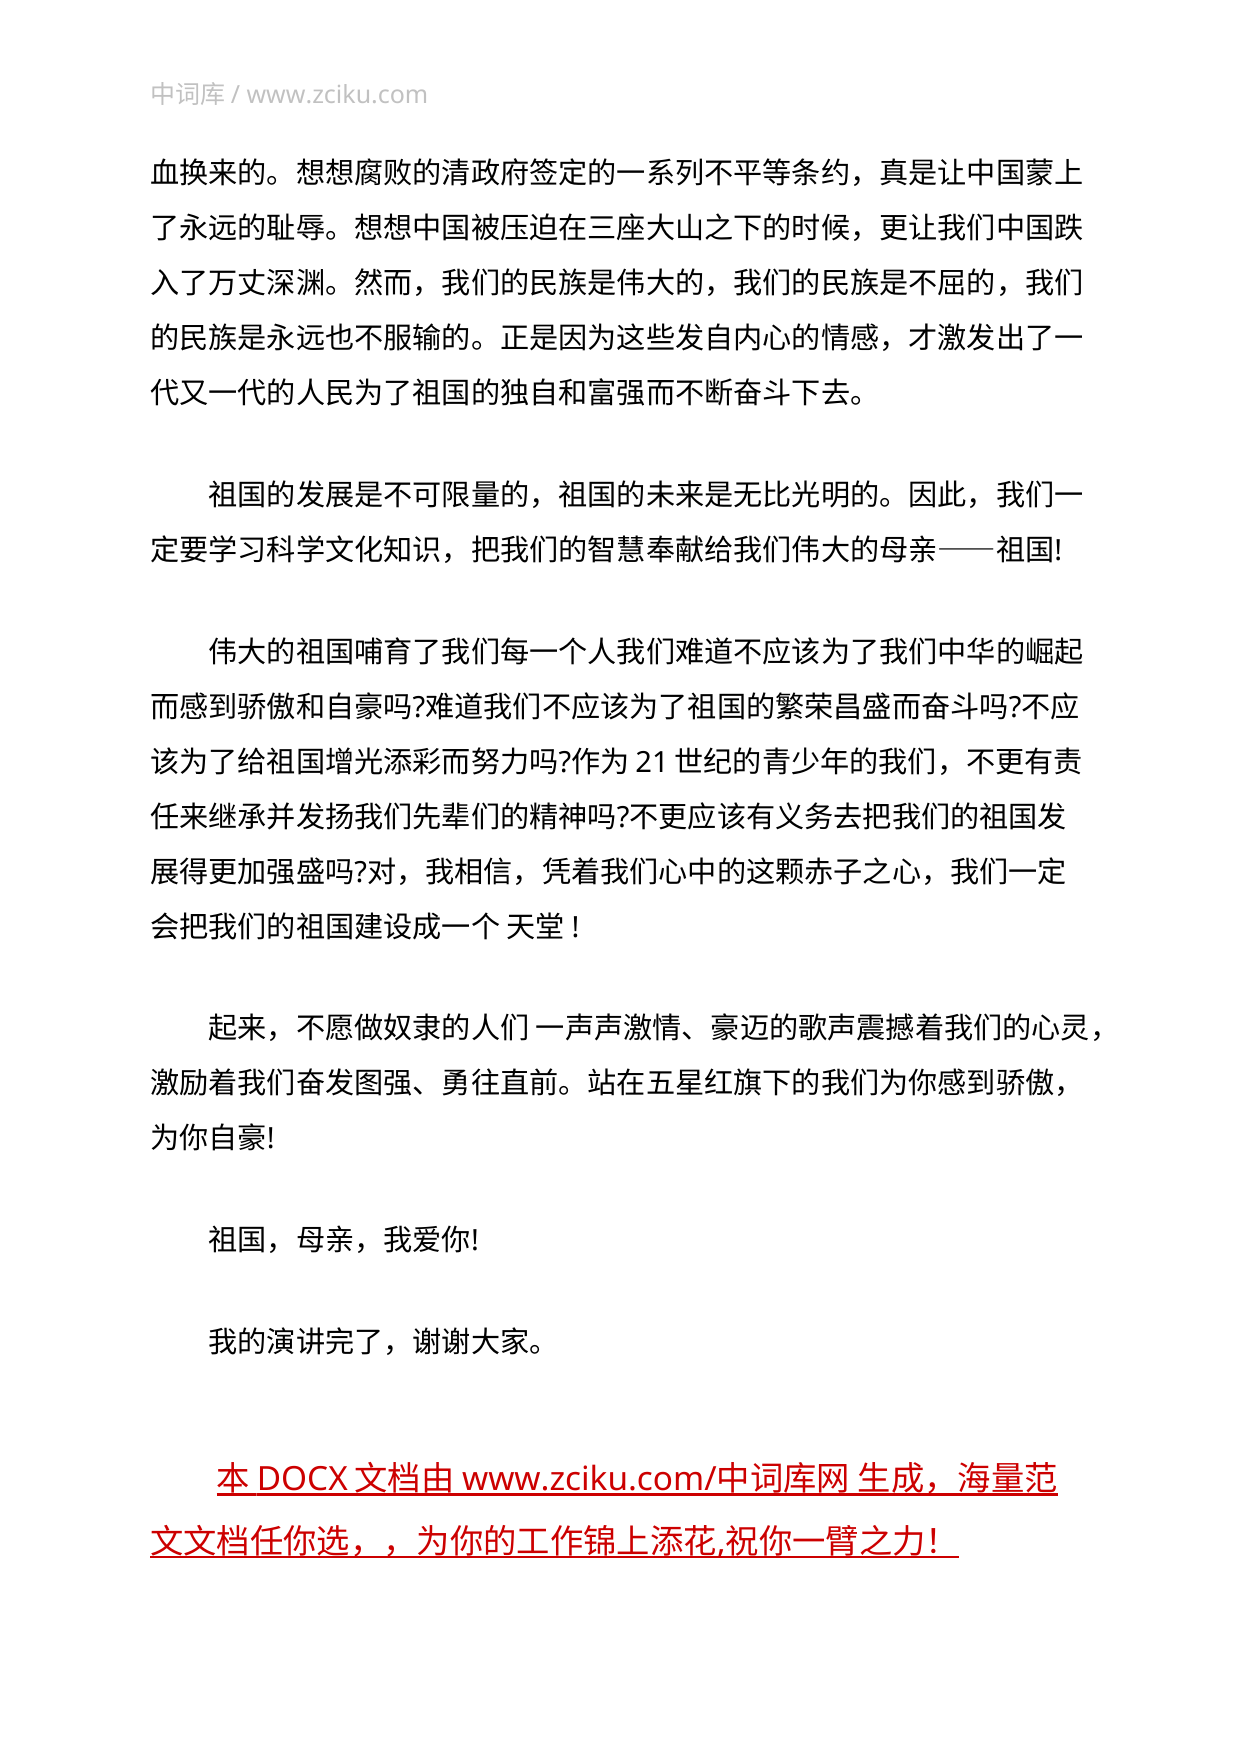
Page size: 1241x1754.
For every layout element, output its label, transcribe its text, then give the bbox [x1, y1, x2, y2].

text 祖国，母亲，我爱你! [150, 1217, 1090, 1259]
text 本DOCX文档由 www.zciku.com/中词库网 生成，海量范文文档任你选，，为你的工作锦上添花,祝你一臂之力！ [150, 1452, 1090, 1563]
text 祖国的发展是不可限量的，祖国的未来是无比光明的。因此，我们一定要学习科学文化知识，把我们的智慧奉献给我们伟大的母亲――祖国! [150, 471, 1090, 569]
text 伟大的祖国哺育了我们每一个人我们难道不应该为了我们中华的崛起而感到骄傲和自豪吗?难道我们不应该为了祖国的繁荣昌盛而奋斗吗?不应该为了给祖国增光添彩而努力吗?作为21世纪的青少年的我们，不更有责任来继承并发扬我们先辈们的精神吗?不更应该有义务去把我们的祖国发展得更加强盛吗?对，我相信，凭着我们心中的这颗赤子之心，我们一定会把我们的祖国建设成一个 天堂 ! [150, 628, 1090, 946]
text 我的演讲完了，谢谢大家。 [150, 1319, 1090, 1361]
text 起来，不愿做奴隶的人们 一声声激情、豪迈的歌声震撼着我们的心灵，激励着我们奋发图强、勇往直前。站在五星红旗下的我们为你感到骄傲，为你自豪! [150, 1005, 1090, 1157]
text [150, 150, 1090, 412]
